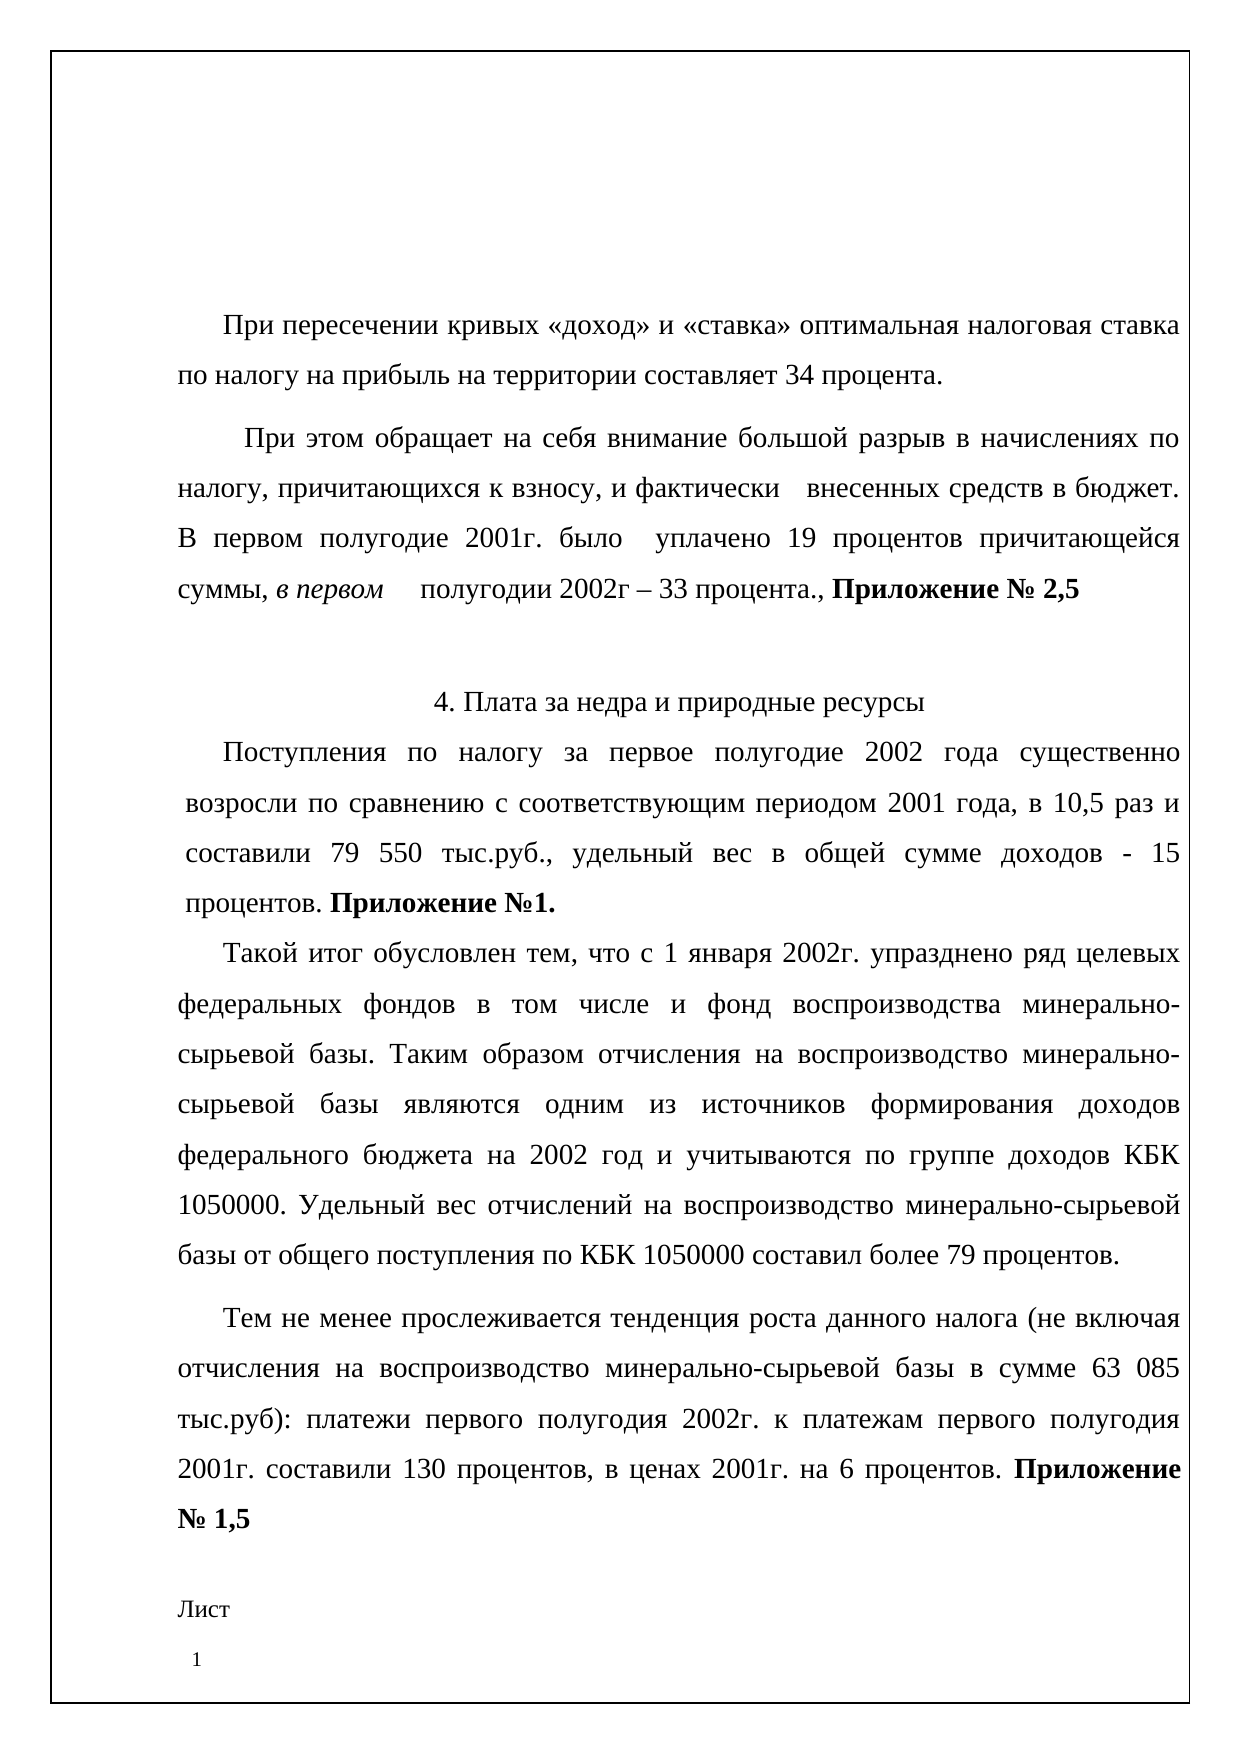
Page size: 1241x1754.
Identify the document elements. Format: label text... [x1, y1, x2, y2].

text Тем не менее прослеживается тенденция роста данного налога (не включая отчисления на воспроизводство минерально-сырьевой базы в сумме 63 085 тыс.руб): платежи первого полугодия 2002г. к платежам первого полугодия 2001г. составили 130 процентов, в ценах 2001г. на 6 процентов. Приложение № 1,5 [177, 1300, 1181, 1535]
text При пересечении кривых «доход» и «ставка» оптимальная налоговая ставка по налогу на прибыль на территории составляет 34 процента. [177, 307, 1181, 391]
text При этом обращает на себя внимание большой разрыв в начислениях по налогу, причитающихся к взносу, и фактически внесенных средств в бюджет. В первом полугодие 2001г. было уплачено 19 процентов причитающейся суммы, в первом полугодии 2002г – 33 процента., Приложение № 2,5 [177, 420, 1181, 604]
list 4. Плата за недра и природные ресурсы [177, 684, 1181, 718]
text Поступления по налогу за первое полугодие 2002 года существенно возросли по сравнению с соответствующим периодом 2001 года, в 10,5 раз и составили 79 550 тыс.руб., удельный вес в общей сумме доходов - 15 процентов. Приложение №1. [185, 734, 1181, 919]
text Такой итог обусловлен тем, что с 1 января 2002г. упразднено ряд целевых федеральных фондов в том числе и фонд воспроизводства минерально-сырьевой базы. Таким образом отчисления на воспроизводство минерально-сырьевой базы являются одним из источников формирования доходов федерального бюджета на 2002 год и учитываются по группе доходов КБК 1050000. Удельный вес отчислений на воспроизводство минерально-сырьевой базы от общего поступления по КБК 1050000 составил более 79 процентов. [177, 936, 1181, 1271]
